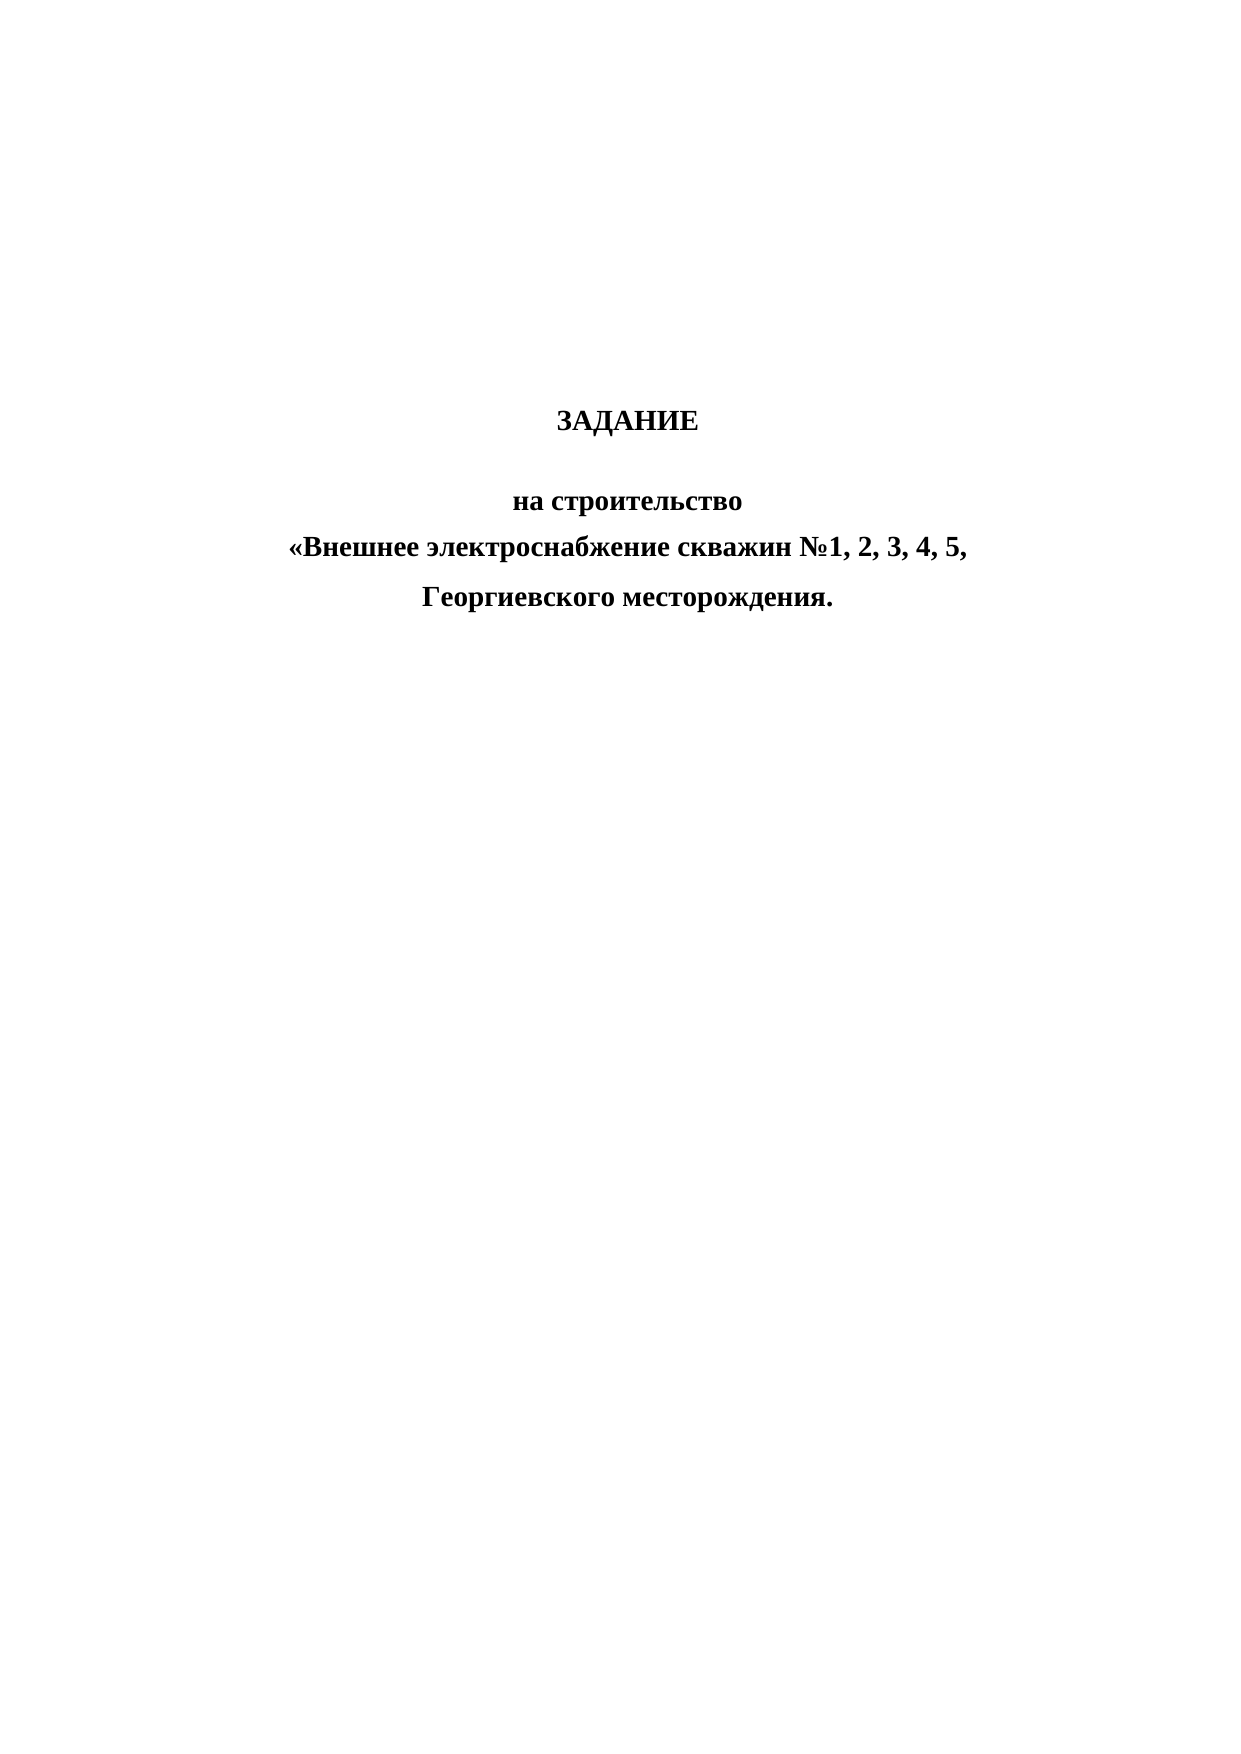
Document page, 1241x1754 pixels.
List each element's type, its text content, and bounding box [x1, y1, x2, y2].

text «Внешнее электроснабжение скважин №1, 2, 3, 4, 5, [103, 529, 1152, 562]
text ЗАДАНИЕ [103, 403, 1152, 437]
text на строительство [103, 483, 1152, 516]
text Георгиевского месторождения. [103, 579, 1152, 613]
